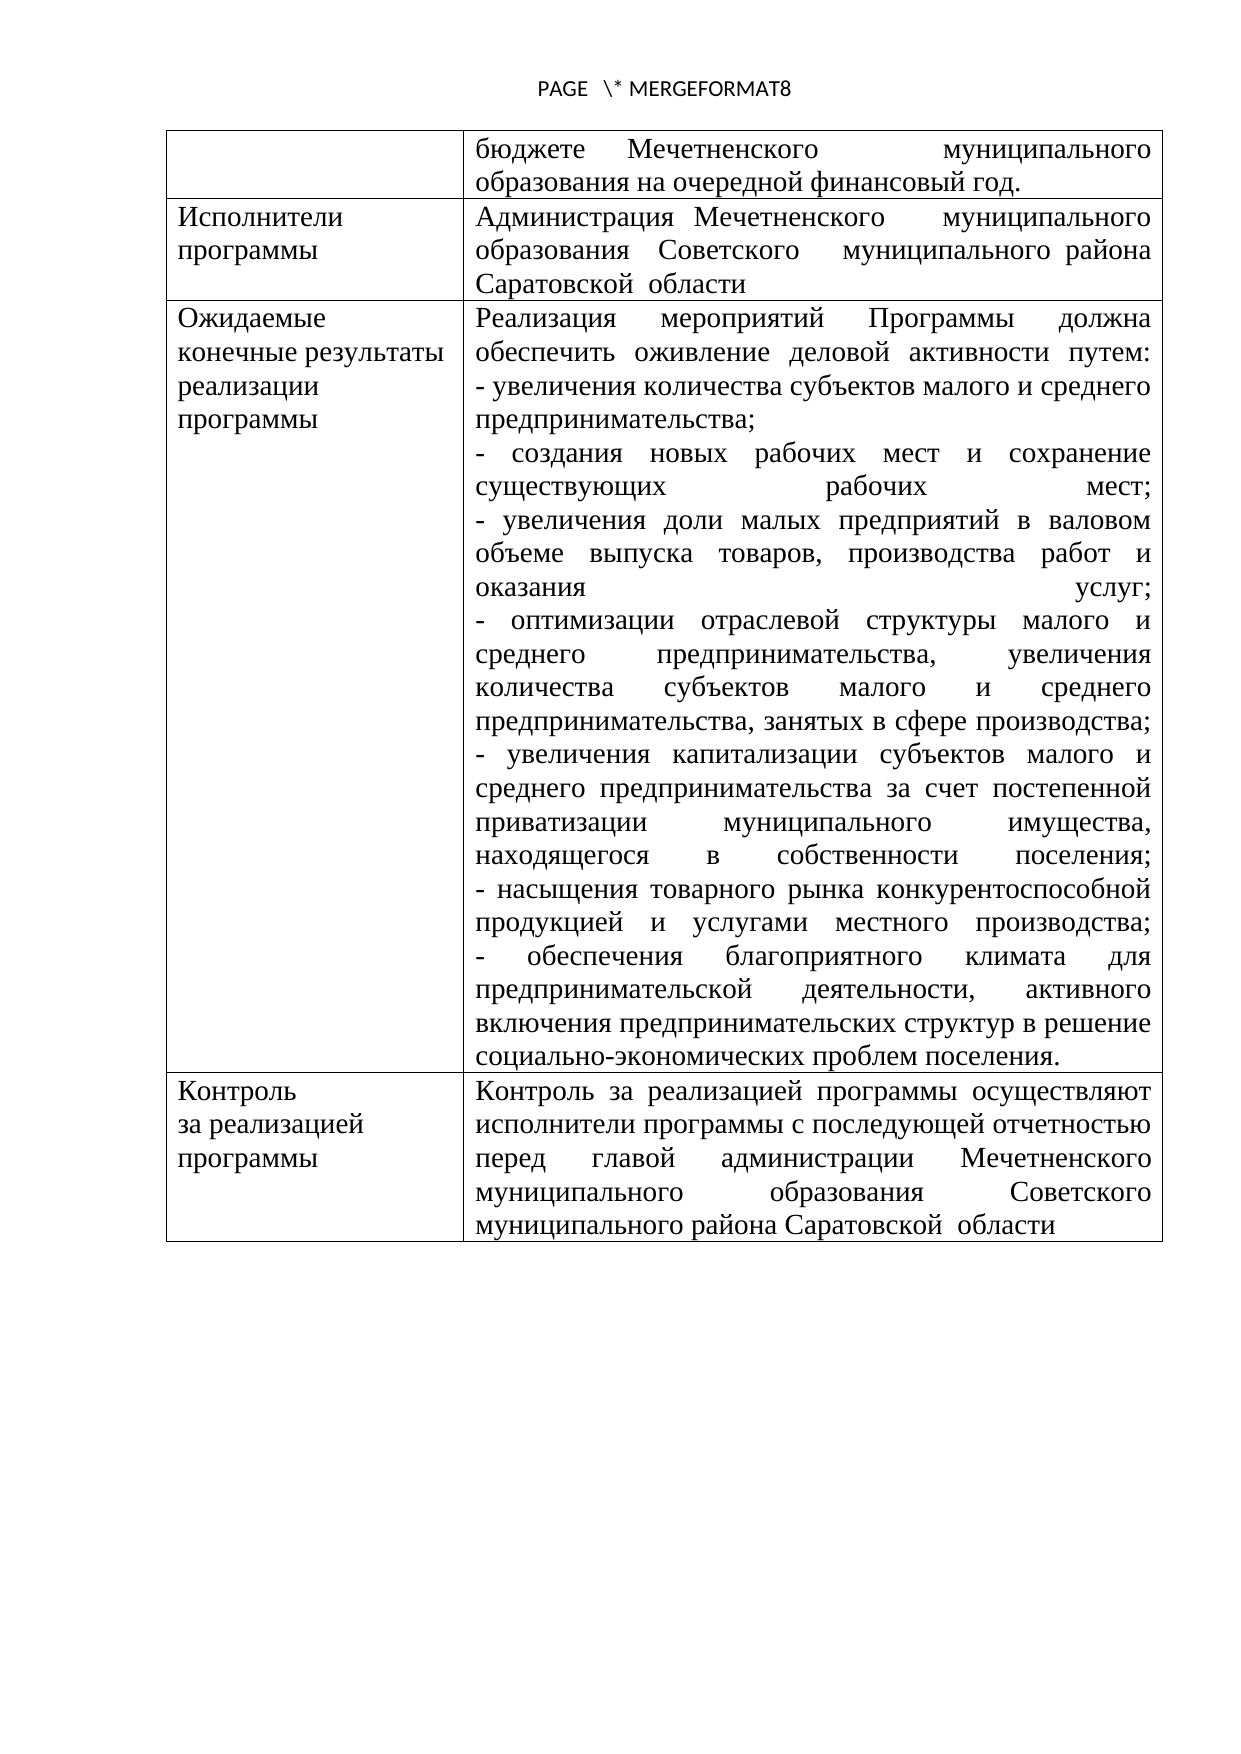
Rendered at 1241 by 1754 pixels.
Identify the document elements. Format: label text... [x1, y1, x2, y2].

table_cell Администрация Мечетненского муниципального образования Советского муниципального района Саратовской области [464, 199, 1162, 299]
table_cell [464, 131, 1162, 198]
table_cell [167, 131, 463, 198]
table_cell Исполнители программы [167, 199, 463, 299]
table_cell Реализация мероприятий Программы должна обеспечить оживление деловой активности путем: - увеличения количества субъектов малого и среднего предпринимательства; - создания новых рабочих мест и сохранение существующих рабочих мест; - увеличения доли малых предприятий в валовом объеме выпуска товаров, производства работ и оказания услуг; - оптимизации отраслевой структуры малого и среднего предпринимательства, увеличения количества субъектов малого и среднего предпринимательства, занятых в сфере производства; - увеличения капитализации субъектов малого и среднего предпринимательства за счет постепенной приватизации муниципального имущества, находящегося в собственности поселения; - насыщения товарного рынка конкурентоспособной продукцией и услугами местного производства; - обеспечения благоприятного климата для предпринимательской деятельности, активного включения предпринимательских структур в решение социально-экономических проблем поселения. [464, 301, 1162, 1072]
table_cell Контроль за реализацией программы [167, 1073, 463, 1241]
table_cell Ожидаемые конечные результаты реализации программы [167, 301, 463, 1072]
table_cell Контроль за реализацией программы осуществляют исполнители программы с последующей отчетностью перед главой администрации Мечетненского муниципального образования Советского муниципального района Саратовской области [464, 1073, 1162, 1241]
